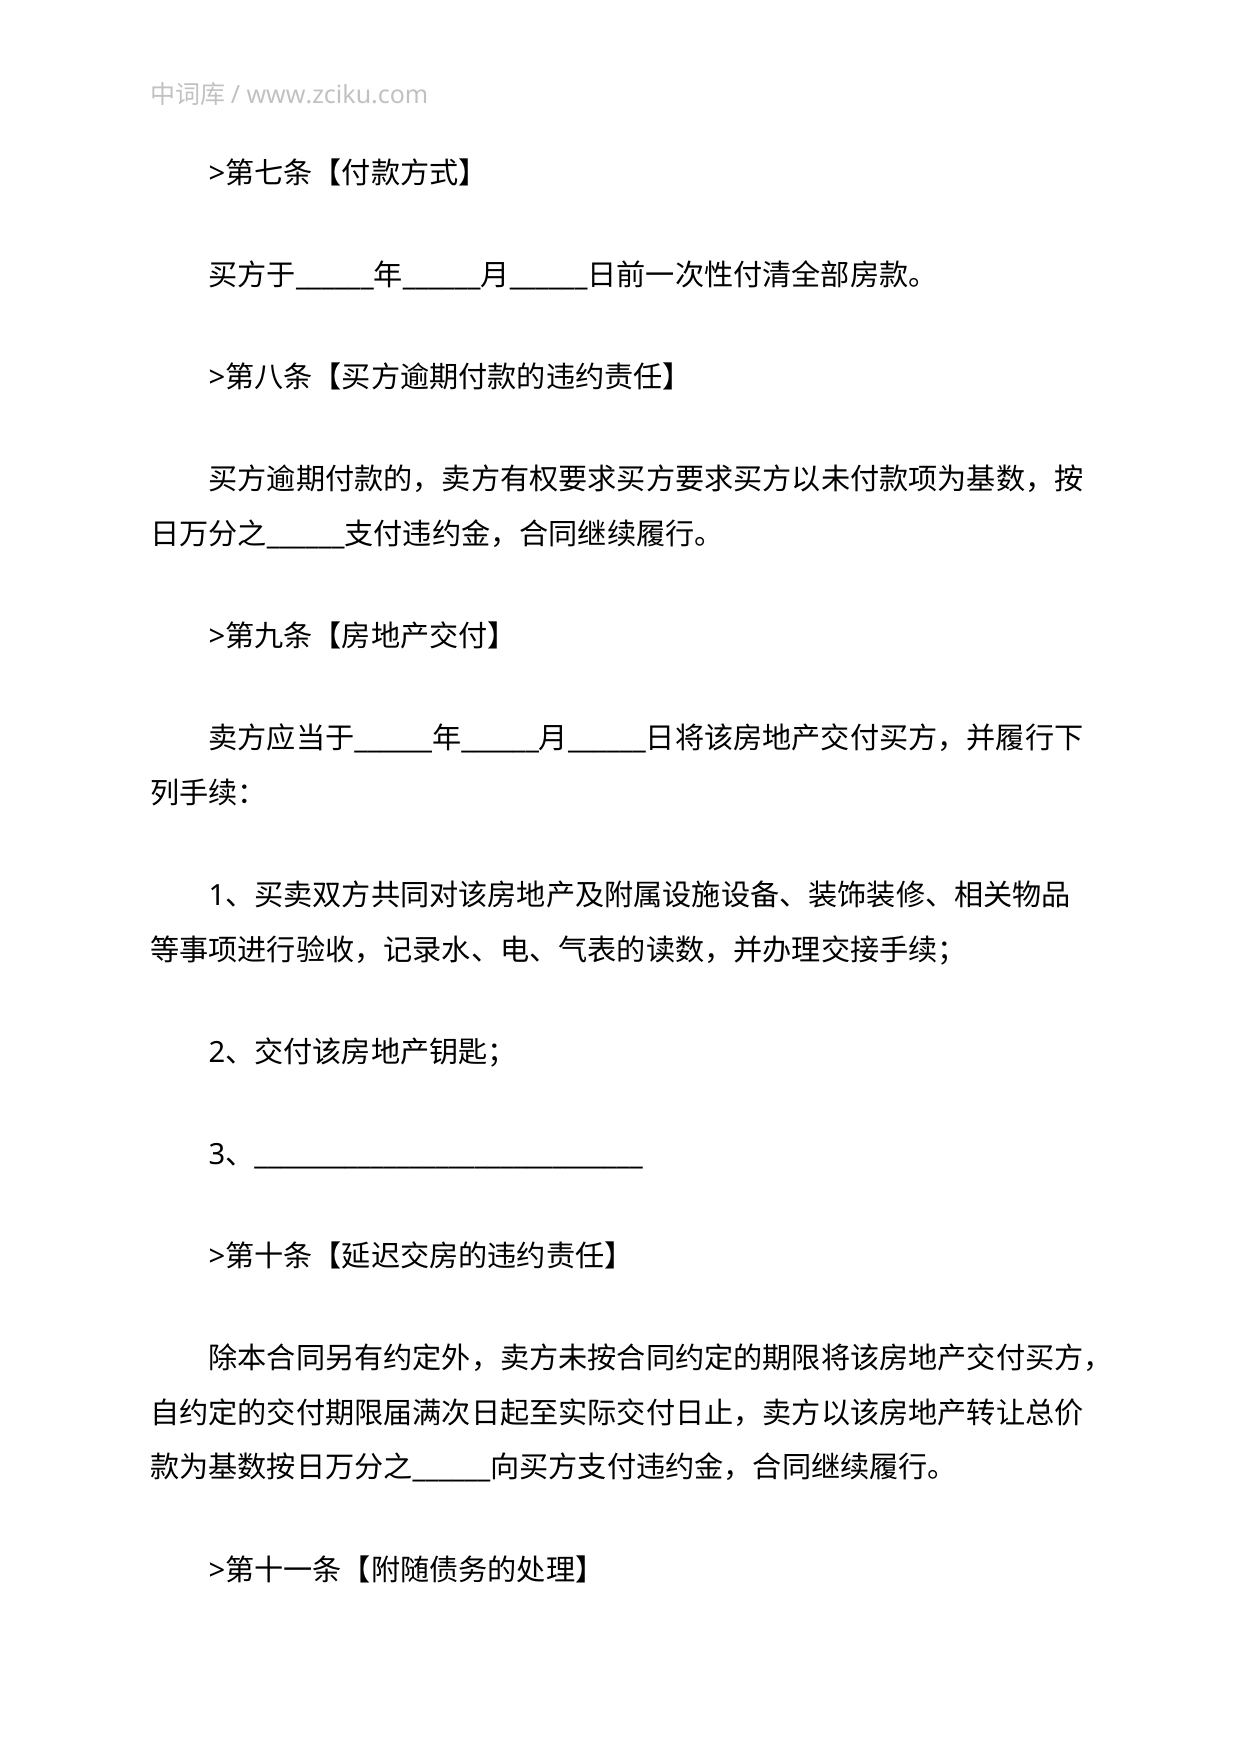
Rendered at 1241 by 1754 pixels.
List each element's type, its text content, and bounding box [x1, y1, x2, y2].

text 除本合同另有约定外，卖方未按合同约定的期限将该房地产交付买方，自约定的交付期限届满次日起至实际交付日止，卖方以该房地产转让总价款为基数按日万分之______向买方支付违约金，合同继续履行。 [150, 1334, 1090, 1486]
text 1、买卖双方共同对该房地产及附属设施设备、装饰装修、相关物品等事项进行验收，记录水、电、气表的读数，并办理交接手续； [150, 872, 1090, 969]
text >第十条【延迟交房的违约责任】 [150, 1232, 1090, 1275]
text 2、交付该房地产钥匙； [150, 1028, 1090, 1071]
text >第七条【付款方式】 [150, 150, 1090, 192]
text >第十一条【附随债务的处理】 [150, 1546, 1090, 1588]
text >第八条【买方逾期付款的违约责任】 [150, 354, 1090, 396]
text 3、______________________________ [150, 1130, 1090, 1173]
text >第九条【房地产交付】 [150, 613, 1090, 655]
text 买方逾期付款的，卖方有权要求买方要求买方以未付款项为基数，按日万分之______支付违约金，合同继续履行。 [150, 456, 1090, 553]
text 卖方应当于______年______月______日将该房地产交付买方，并履行下列手续： [150, 715, 1090, 812]
text 买方于______年______月______日前一次性付清全部房款。 [150, 252, 1090, 294]
